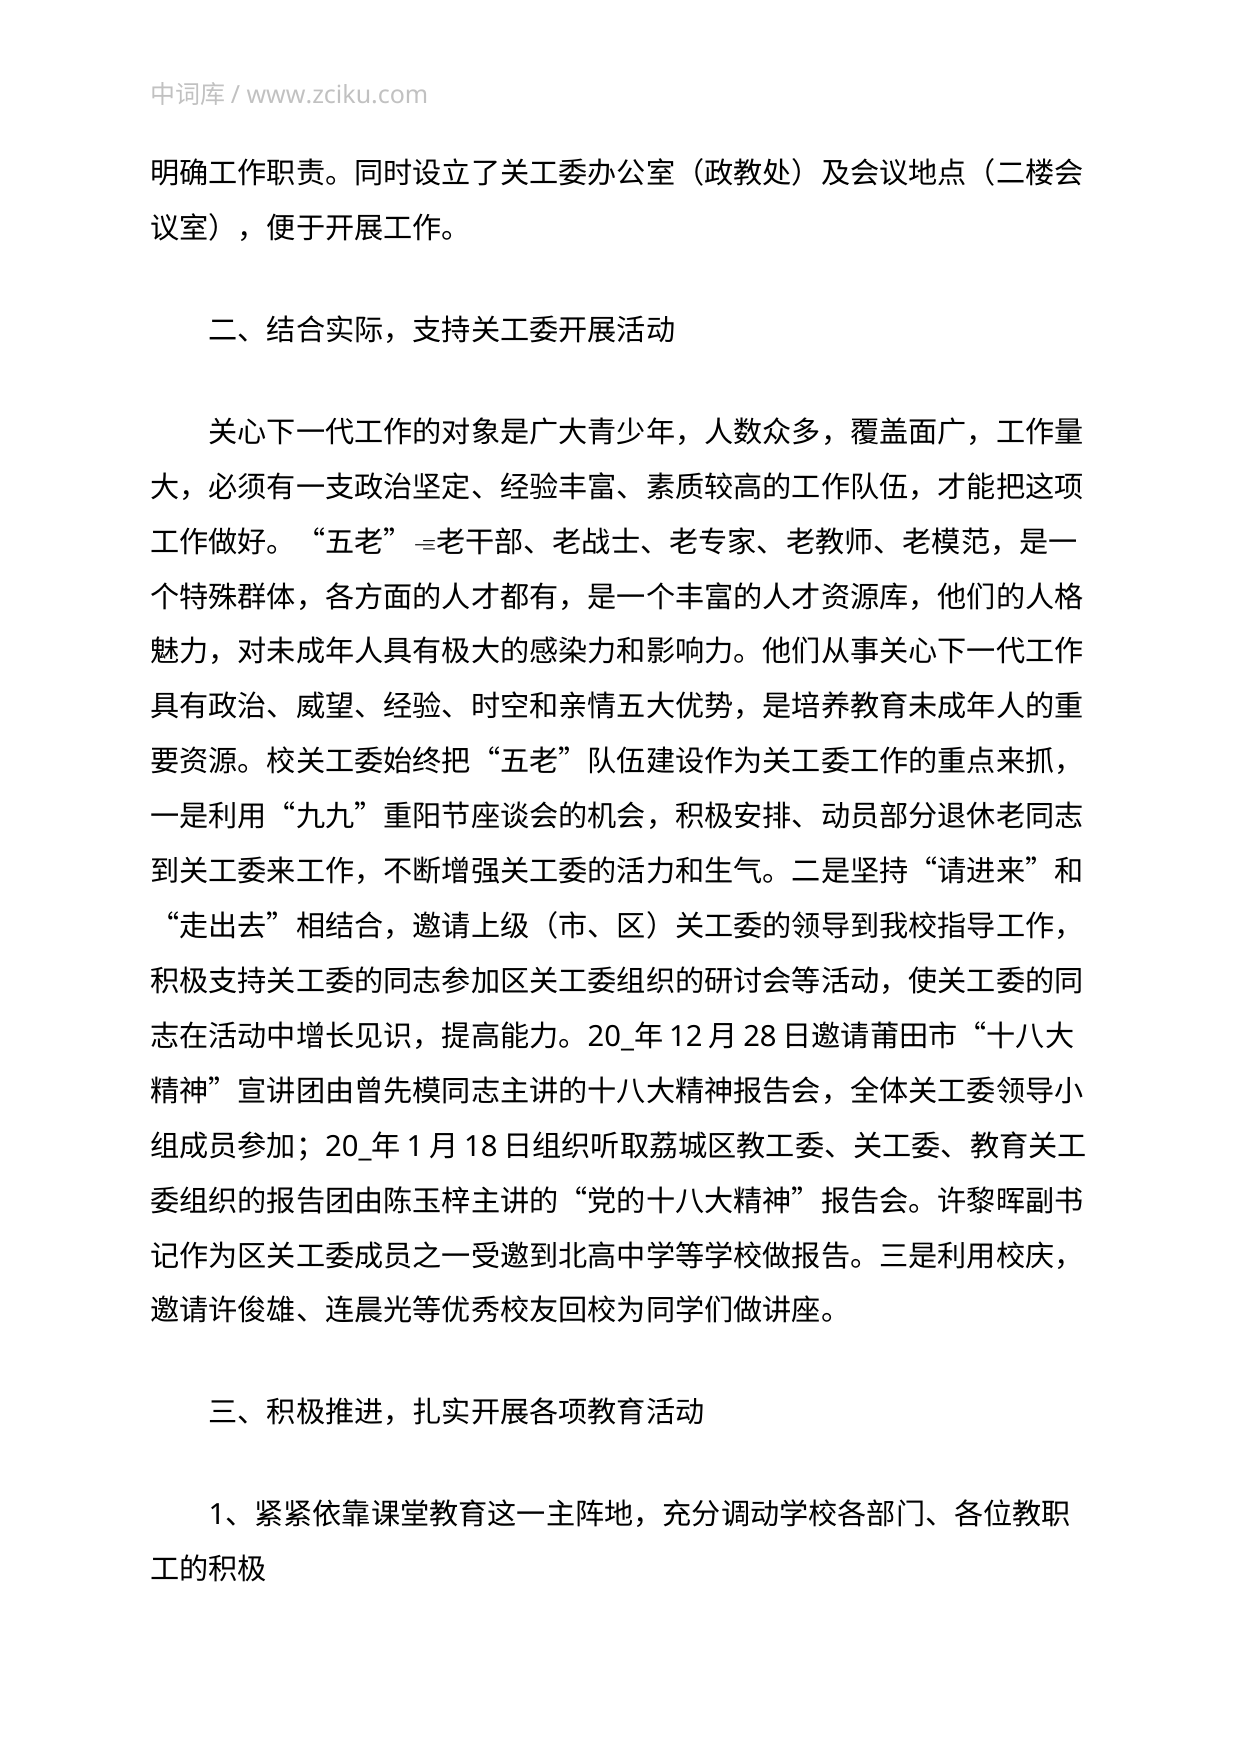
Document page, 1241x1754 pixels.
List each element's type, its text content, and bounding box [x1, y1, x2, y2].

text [150, 150, 1090, 247]
text 关心下一代工作的对象是广大青少年，人数众多，覆盖面广，工作量大，必须有一支政治坚定、经验丰富、素质较高的工作队伍，才能把这项工作做好。“五老”老干部、老战士、老专家、老教师、老模范，是一个特殊群体，各方面的人才都有，是一个丰富的人才资源库，他们的人格魅力，对未成年人具有极大的感染力和影响力。他们从事关心下一代工作具有政治、威望、经验、时空和亲情五大优势，是培养教育未成年人的重要资源。校关工委始终把“五老”队伍建设作为关工委工作的重点来抓，一是利用“九九”重阳节座谈会的机会，积极安排、动员部分退休老同志到关工委来工作，不断增强关工委的活力和生气。二是坚持“请进来”和“走出去”相结合，邀请上级（市、区）关工委的领导到我校指导工作，积极支持关工委的同志参加区关工委组织的研讨会等活动，使关工委的同志在活动中增长见识，提高能力。20_年12月28日邀请莆田市“十八大精神”宣讲团由曾先模同志主讲的十八大精神报告会，全体关工委领导小组成员参加；20_年1月18日组织听取荔城区教工委、关工委、教育关工委组织的报告团由陈玉梓主讲的“党的十八大精神”报告会。许黎晖副书记作为区关工委成员之一受邀到北高中学等学校做报告。三是利用校庆，邀请许俊雄、连晨光等优秀校友回校为同学们做讲座。 [150, 408, 1090, 1329]
text 二、结合实际，支持关工委开展活动 [150, 307, 1090, 349]
text 1、紧紧依靠课堂教育这一主阵地，充分调动学校各部门、各位教职工的积极 [150, 1491, 1090, 1588]
text 三、积极推进，扎实开展各项教育活动 [150, 1389, 1090, 1431]
